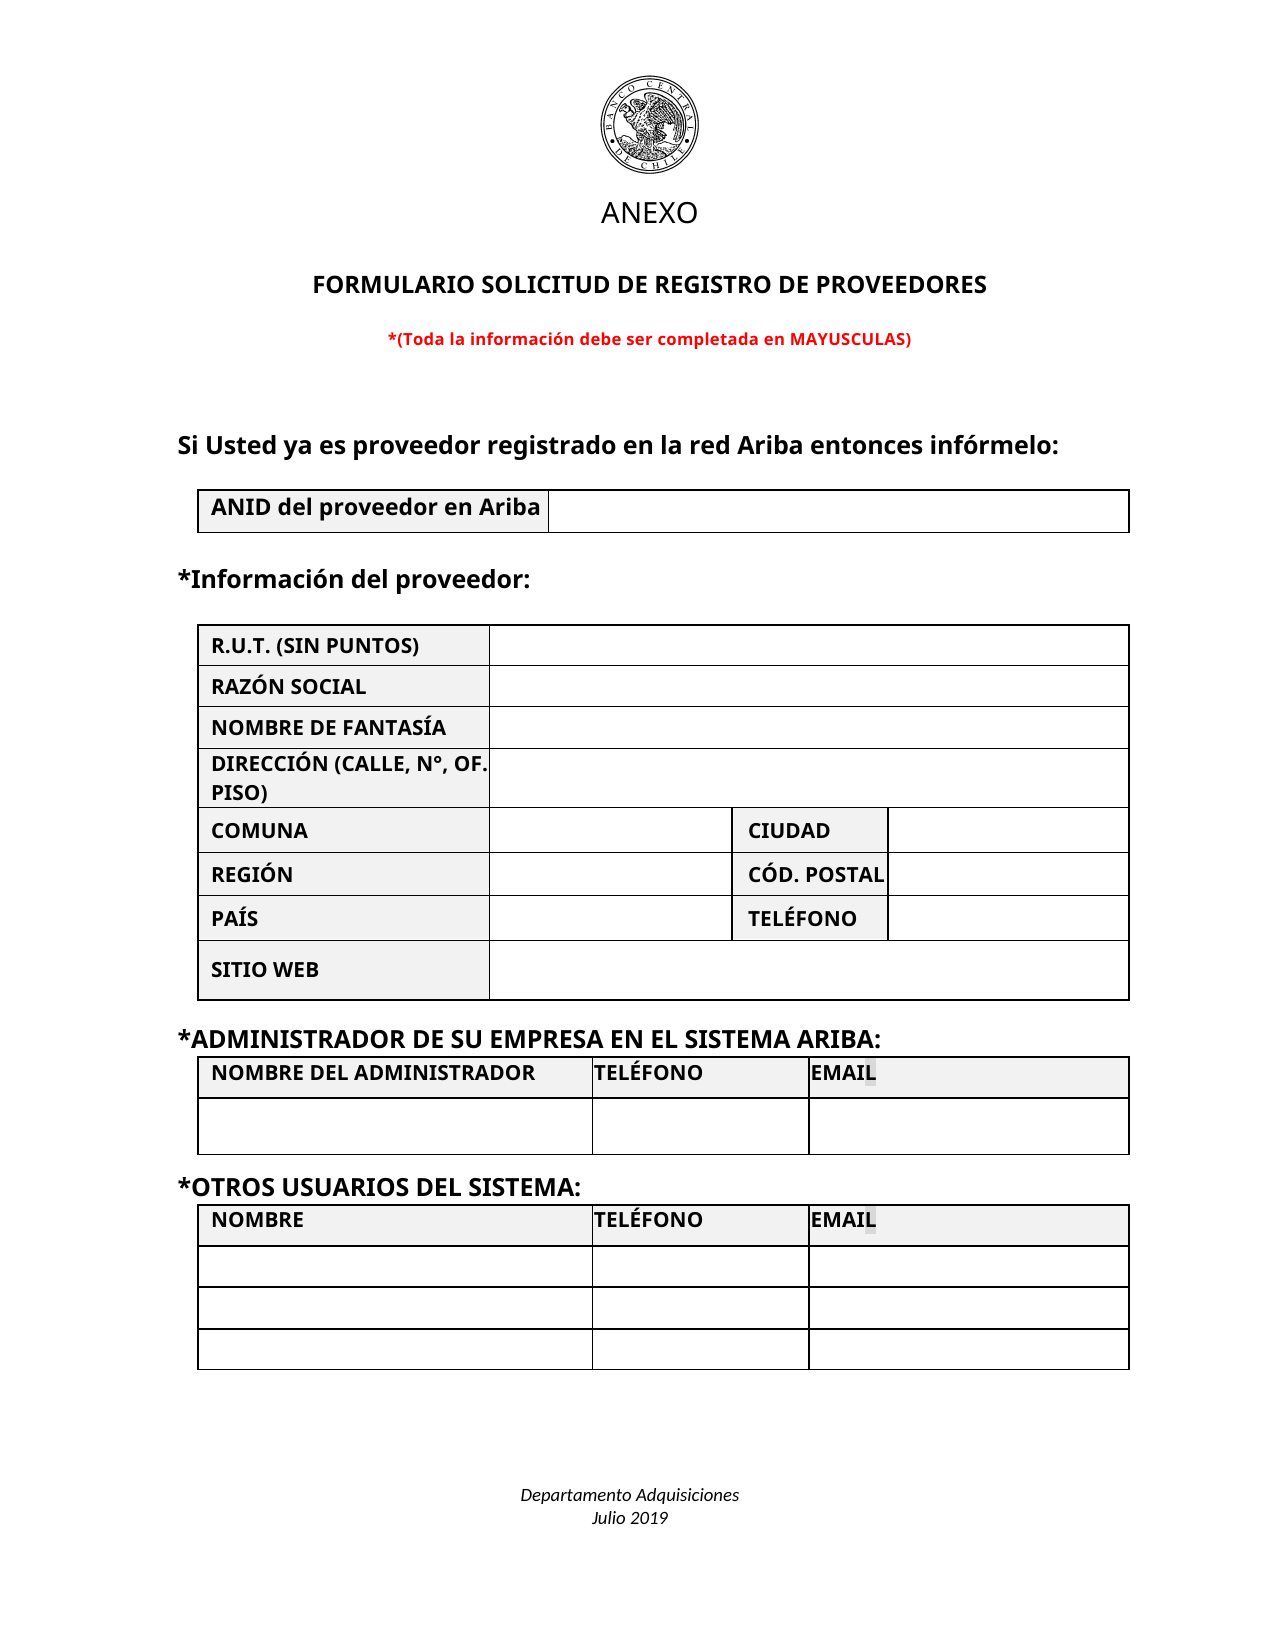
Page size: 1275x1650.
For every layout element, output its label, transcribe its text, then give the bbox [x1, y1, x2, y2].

table_cell TELÉFONO [733, 896, 887, 939]
table_cell REGIÓN [199, 853, 489, 895]
table_cell [593, 1288, 808, 1327]
table_cell COMUNA [199, 808, 489, 852]
table_cell SITIO WEB [199, 941, 489, 999]
table_header [490, 626, 1128, 665]
table_cell NOMBRE DE FANTASÍA [199, 707, 489, 747]
text *OTROS USUARIOS DEL SISTEMA: [177, 1169, 1124, 1203]
table_header TELÉFONO [593, 1058, 808, 1097]
table_cell [490, 808, 731, 852]
table_header NOMBRE DEL ADMINISTRADOR [199, 1058, 592, 1097]
text *ADMINISTRADOR DE SU EMPRESA EN EL SISTEMA ARIBA: [177, 1022, 1124, 1056]
table_cell [810, 1288, 1128, 1327]
table_cell [490, 666, 1128, 706]
table_cell CIUDAD [733, 808, 887, 852]
table_cell [490, 707, 1128, 747]
table_cell [593, 1099, 808, 1154]
table_header R.U.T. (SIN PUNTOS) [199, 626, 489, 665]
table_cell [199, 1247, 592, 1286]
table_cell [490, 749, 1128, 807]
table_header EMAIL [810, 1206, 1128, 1245]
text *(Toda la información debe ser completada en MAYUSCULAS) [177, 327, 1122, 350]
text ANEXO [177, 192, 1122, 232]
table_cell [199, 1330, 592, 1369]
table_cell [490, 941, 1128, 999]
table_cell [889, 896, 1128, 939]
table_cell [199, 1288, 592, 1327]
table_cell [889, 853, 1128, 895]
text FORMULARIO SOLICITUD DE REGISTRO DE PROVEEDORES [177, 268, 1122, 301]
table_cell [199, 1099, 592, 1154]
table_cell RAZÓN SOCIAL [199, 666, 489, 706]
table_header EMAIL [810, 1058, 1128, 1097]
text *Información del proveedor: [177, 562, 1060, 596]
table_cell [490, 896, 731, 939]
table_cell CÓD. POSTAL [733, 853, 887, 895]
table_cell [593, 1247, 808, 1286]
table_cell [593, 1330, 808, 1369]
table_cell [810, 1099, 1128, 1154]
table_header [549, 491, 1128, 532]
table_cell [810, 1247, 1128, 1286]
table_header ANID del proveedor en Ariba [199, 491, 548, 532]
table_cell DIRECCIÓN (CALLE, N°, OF. PISO) [199, 749, 489, 807]
table_header NOMBRE [199, 1206, 592, 1245]
table_cell [810, 1330, 1128, 1369]
table_cell PAÍS [199, 896, 489, 939]
table_header TELÉFONO [593, 1206, 808, 1245]
picture [598, 73, 701, 176]
text Si Usted ya es proveedor registrado en la red Ariba entonces infórmelo: [177, 428, 1060, 462]
table_cell [889, 808, 1128, 852]
table_cell [490, 853, 731, 895]
